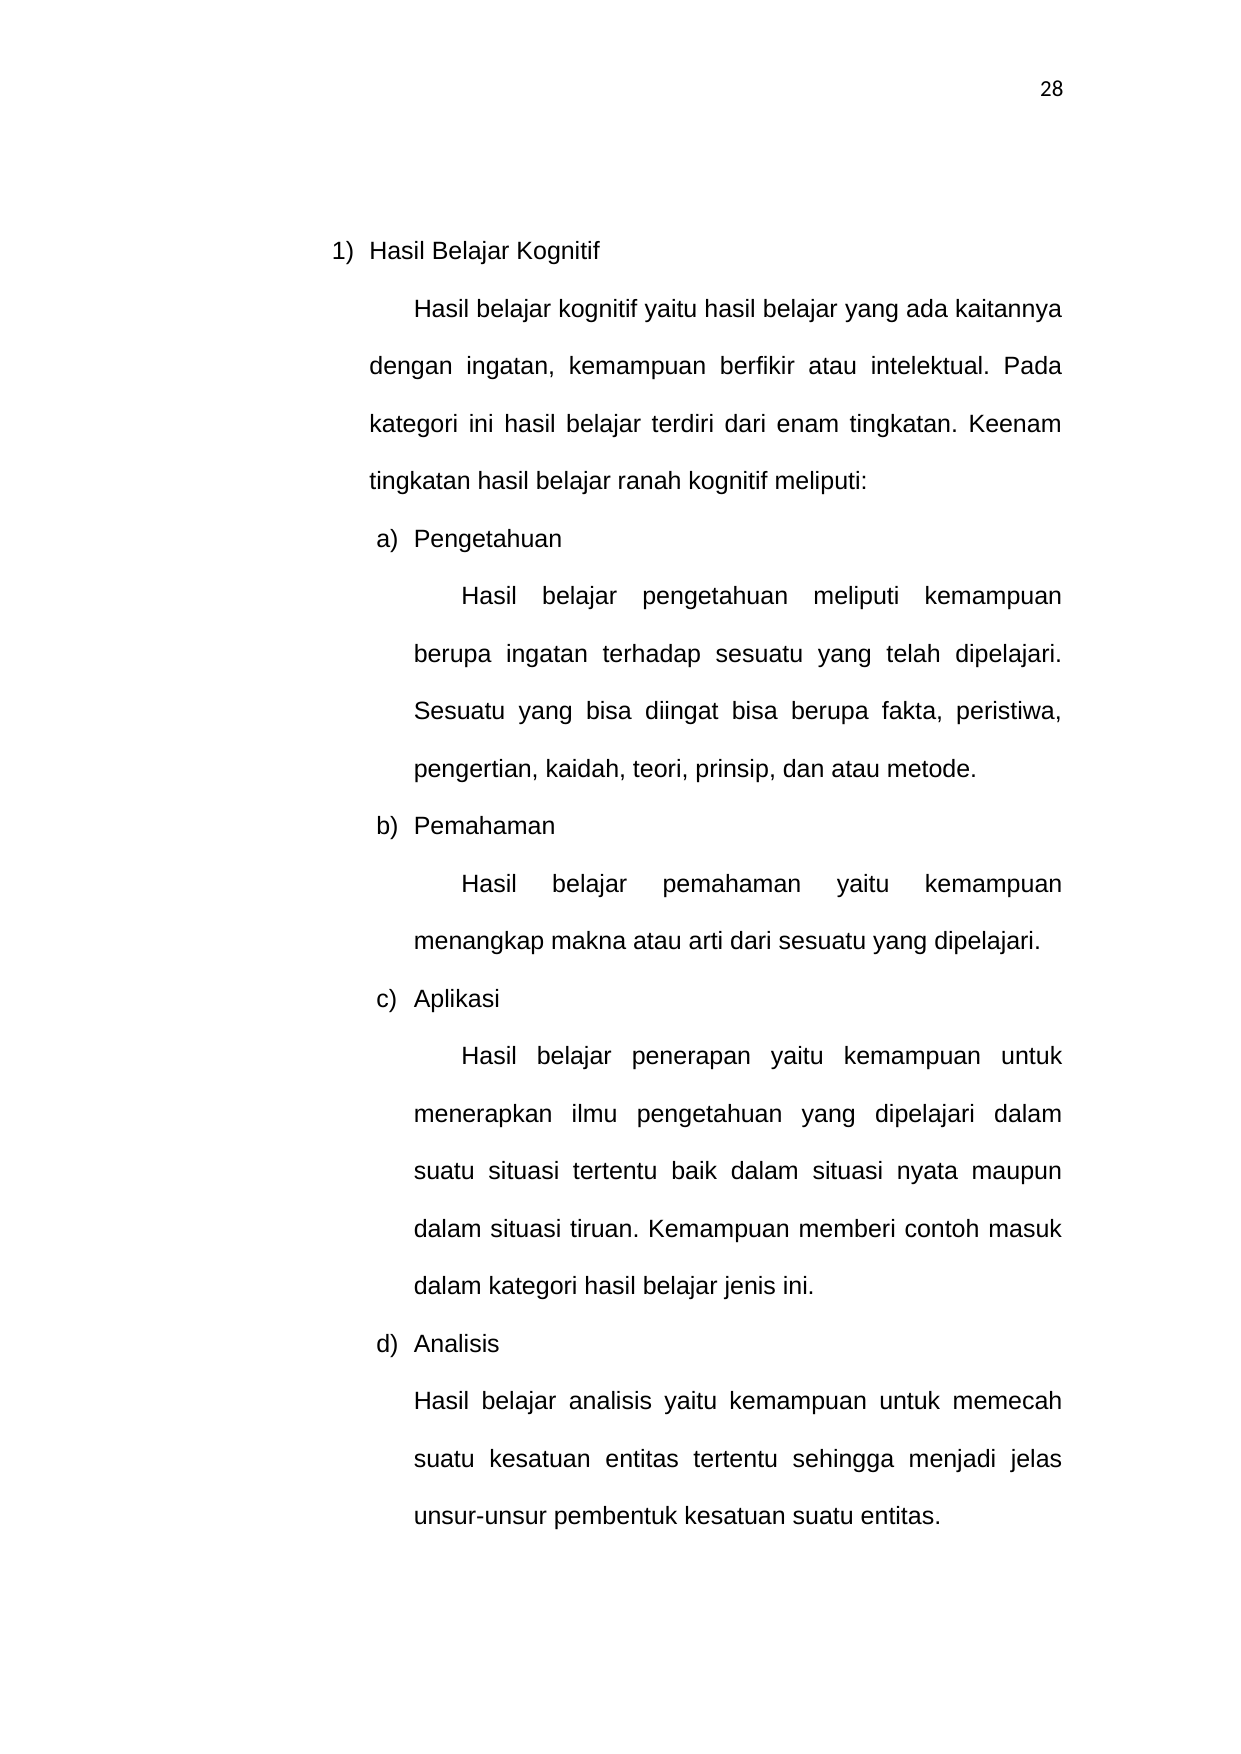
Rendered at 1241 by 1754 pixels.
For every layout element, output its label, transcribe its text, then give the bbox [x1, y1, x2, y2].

list Analisis [376, 1329, 1063, 1357]
list Pengetahuan [376, 524, 1063, 552]
list Hasil belajar pemahaman yaitu kemampuan menangkap makna atau arti dari sesuatu yang dipelajari. [413, 869, 1063, 955]
list Hasil belajar kognitif yaitu hasil belajar yang ada kaitannya dengan ingatan, kemampuan berfikir atau intelektual. Pada kategori ini hasil belajar terdiri dari enam tingkatan. Keenam tingkatan hasil belajar ranah kognitif meliputi: [369, 294, 1063, 495]
list Pemahaman [376, 811, 1063, 840]
list Hasil Belajar Kognitif [332, 236, 1063, 265]
list Hasil belajar penerapan yaitu kemampuan untuk menerapkan ilmu pengetahuan yang dipelajari dalam suatu situasi tertentu baik dalam situasi nyata maupun dalam situasi tiruan. Kemampuan memberi contoh masuk dalam kategori hasil belajar jenis ini. [413, 1041, 1063, 1300]
list Hasil belajar pengetahuan meliputi kemampuan berupa ingatan terhadap sesuatu yang telah dipelajari. Sesuatu yang bisa diingat bisa berupa fakta, peristiwa, pengertian, kaidah, teori, prinsip, dan atau metode. [413, 581, 1063, 782]
list Aplikasi [376, 984, 1063, 1012]
list Hasil belajar analisis yaitu kemampuan untuk memecah suatu kesatuan entitas tertentu sehingga menjadi jelas unsur-unsur pembentuk kesatuan suatu entitas. [413, 1386, 1063, 1530]
